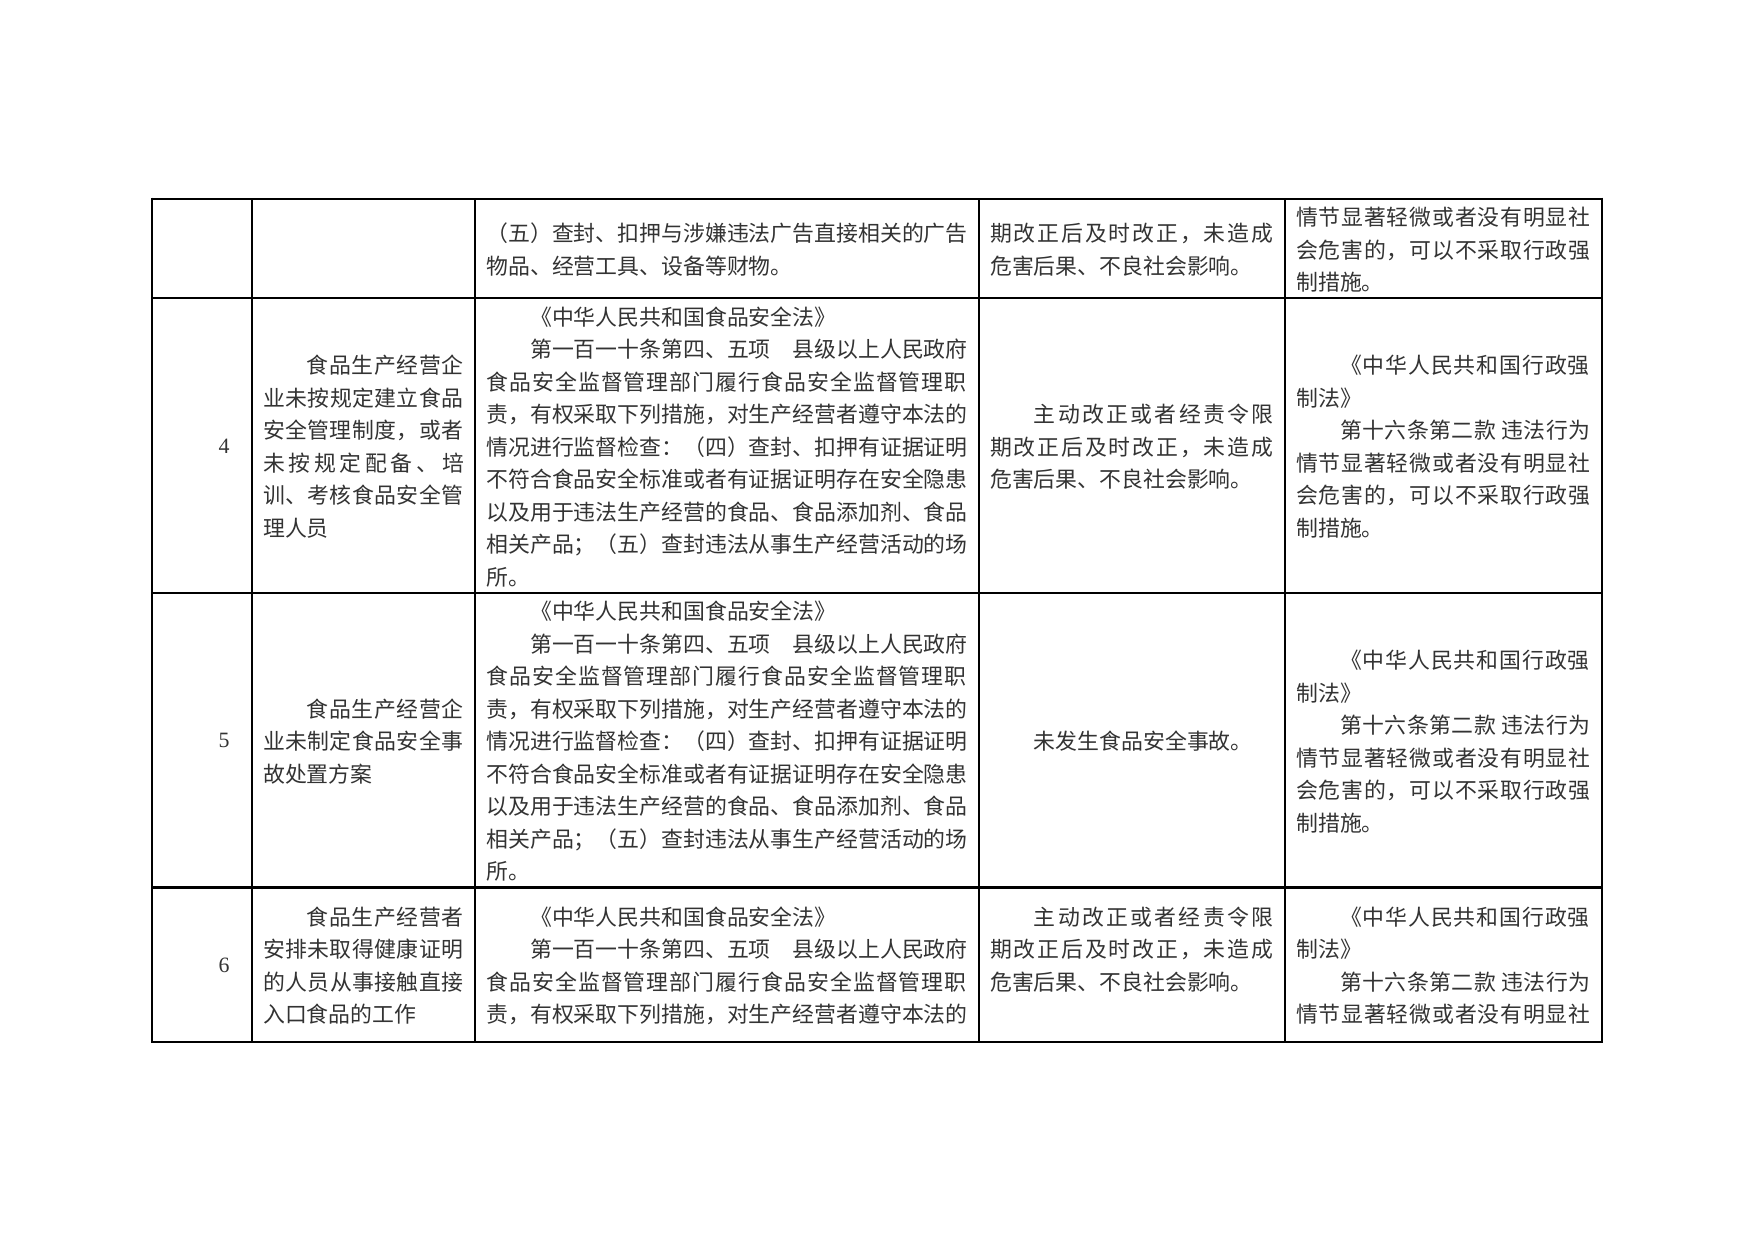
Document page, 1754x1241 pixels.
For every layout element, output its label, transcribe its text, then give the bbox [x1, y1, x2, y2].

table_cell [476, 200, 978, 297]
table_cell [980, 889, 1284, 1041]
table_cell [253, 889, 474, 1041]
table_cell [1286, 889, 1601, 1041]
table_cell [980, 200, 1284, 297]
table_cell 4 [153, 299, 251, 592]
table_cell 6 [153, 889, 251, 1041]
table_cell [253, 200, 474, 297]
table_cell 食品生产经营企业未按规定建立食品安全管理制度，或者未按规定配备、培训、考核食品安全管理人员 [253, 299, 474, 592]
table_cell 5 [153, 594, 251, 886]
table_cell 未发生食品安全事故。 [980, 594, 1284, 886]
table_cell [1286, 200, 1601, 297]
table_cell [476, 889, 978, 1041]
table_cell 食品生产经营企业未制定食品安全事故处置方案 [253, 594, 474, 886]
table_cell 《中华人民共和国行政强制法》 第十六条第二款 违法行为情节显著轻微或者没有明显社会危害的，可以不采取行政强制措施。 [1286, 594, 1601, 886]
table_cell 主动改正或者经责令限期改正后及时改正，未造成危害后果、不良社会影响。 [980, 299, 1284, 592]
table_cell 3 [153, 200, 251, 297]
table_cell 《中华人民共和国行政强制法》 第十六条第二款 违法行为情节显著轻微或者没有明显社会危害的，可以不采取行政强制措施。 [1286, 299, 1601, 592]
